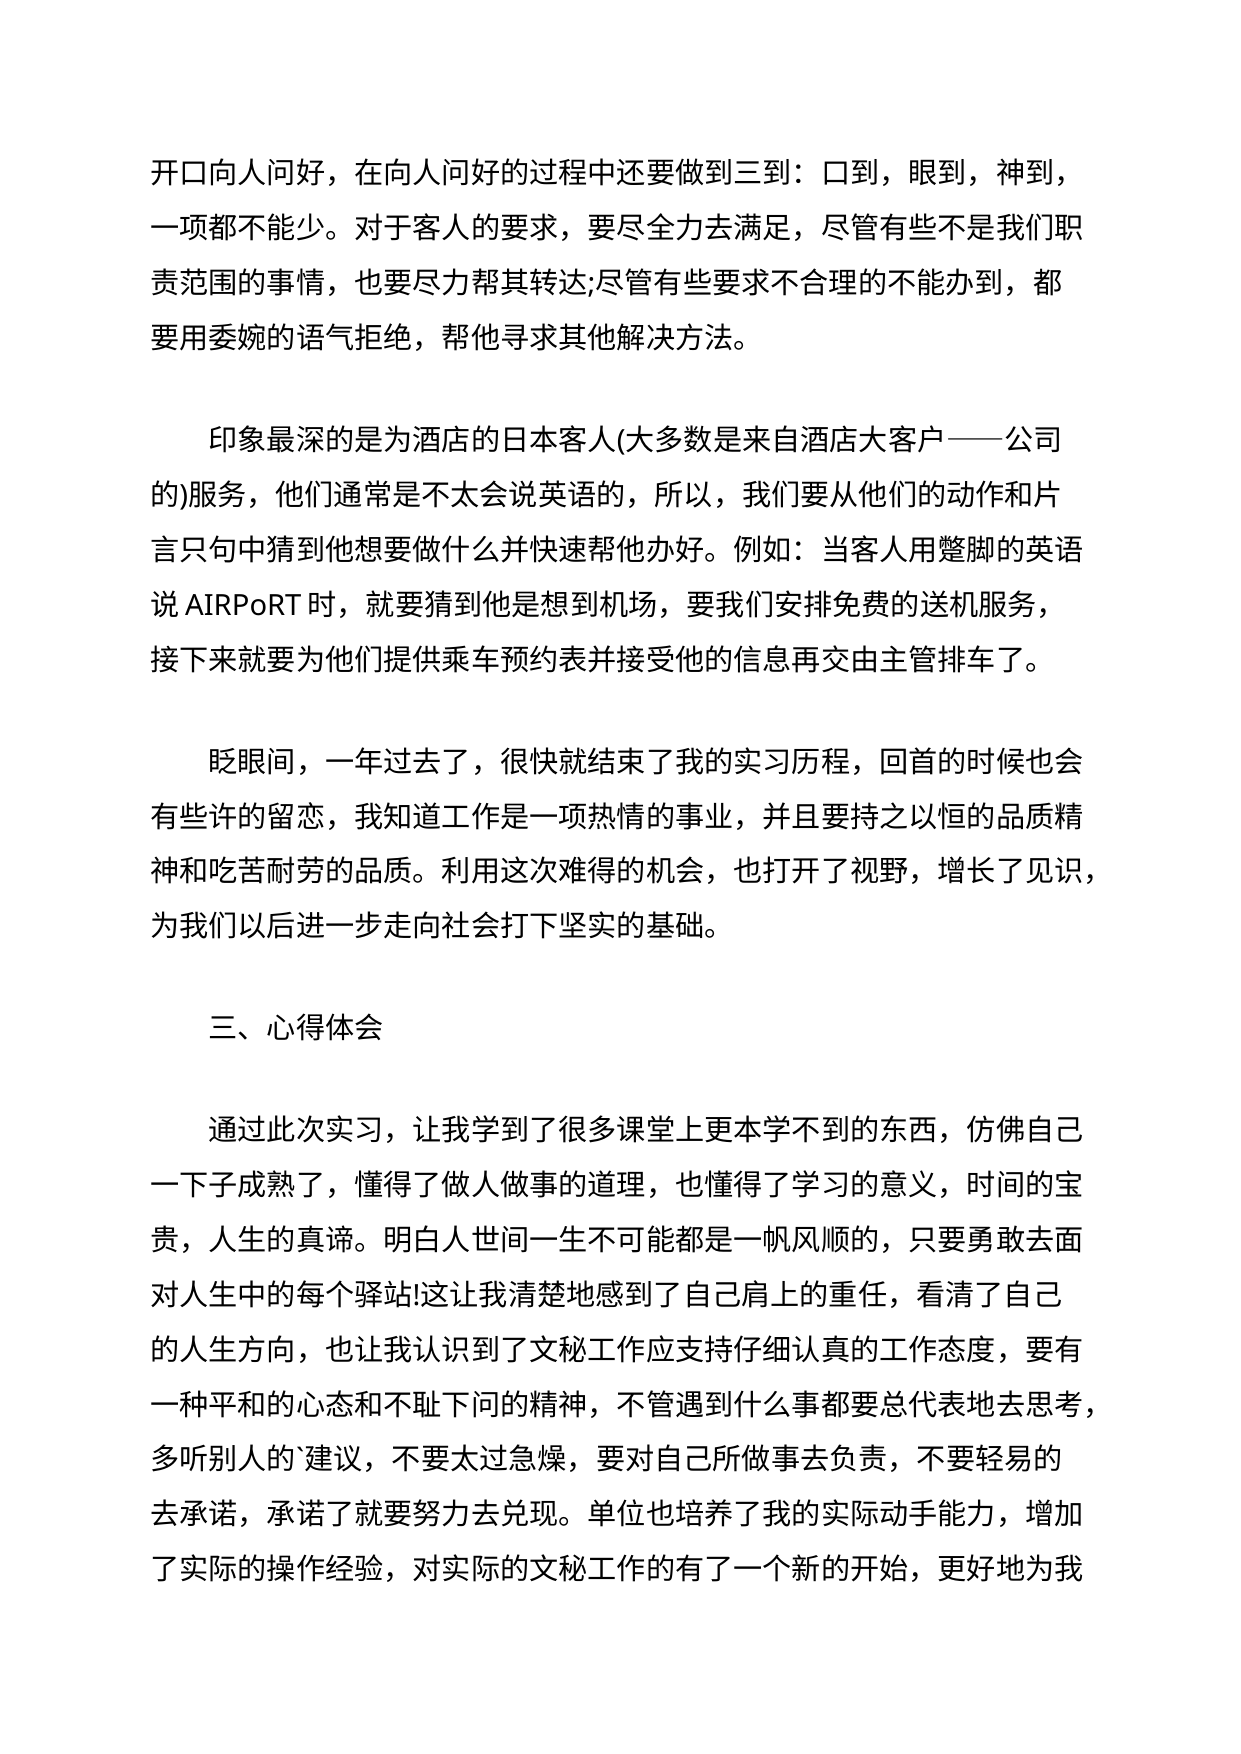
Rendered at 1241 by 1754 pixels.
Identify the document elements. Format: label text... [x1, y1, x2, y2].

text 眨眼间，一年过去了，很快就结束了我的实习历程，回首的时候也会有些许的留恋，我知道工作是一项热情的事业，并且要持之以恒的品质精神和吃苦耐劳的品质。利用这次难得的机会，也打开了视野，增长了见识，为我们以后进一步走向社会打下坚实的基础。 [150, 738, 1090, 945]
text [150, 1106, 1090, 1588]
text 印象最深的是为酒店的日本客人(大多数是来自酒店大客户——公司的)服务，他们通常是不太会说英语的，所以，我们要从他们的动作和片言只句中猜到他想要做什么并快速帮他办好。例如：当客人用蹩脚的英语说AIRPoRT时，就要猜到他是想到机场，要我们安排免费的送机服务，接下来就要为他们提供乘车预约表并接受他的信息再交由主管排车了。 [150, 417, 1090, 679]
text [150, 150, 1090, 357]
text 三、心得体会 [150, 1005, 1090, 1047]
